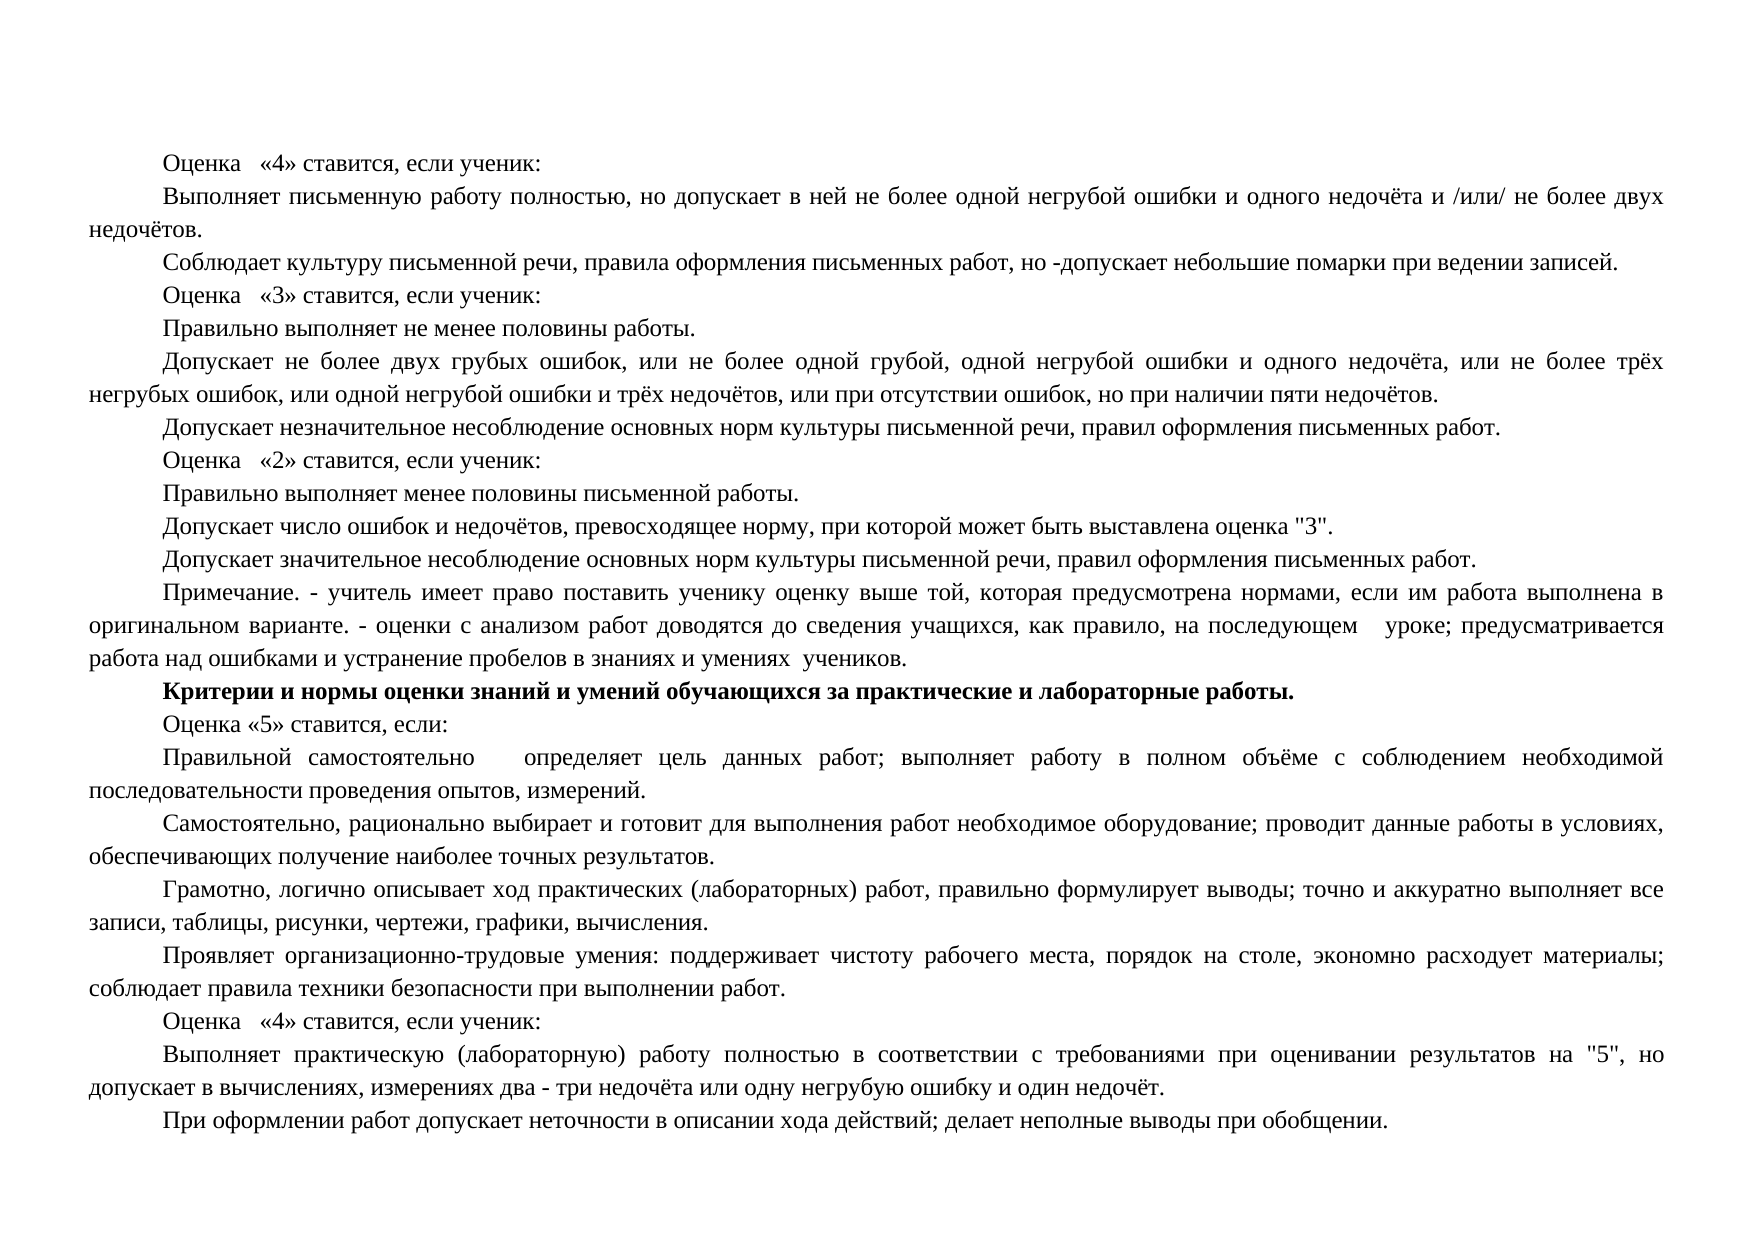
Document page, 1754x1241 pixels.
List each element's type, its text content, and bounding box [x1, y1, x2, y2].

text При оформлении работ допускает неточности в описании хода действий; делает неполные выводы при обобщении. [89, 1105, 1665, 1134]
text Оценка «2» ставится, если ученик: [89, 445, 1665, 474]
text Выполняет письменную работу полностью, но допускает в ней не более одной негрубой ошибки и одного недочёта и /или/ не более двух недочётов. [89, 181, 1665, 242]
text Оценка «3» ставится, если ученик: [89, 280, 1665, 308]
text Примечание. - учитель имеет право поставить ученику оценку выше той, которая предусмотрена нормами, если им работа выполнена в оригинальном варианте. - оценки с анализом работ доводятся до сведения учащихся, как правило, на последующем уроке; предусматривается работа над ошибками и устранение пробелов в знаниях и умениях учеников. [89, 577, 1665, 672]
text Допускает число ошибок и недочётов, превосходящее норму, при которой может быть выставлена оценка "3". [89, 511, 1665, 540]
text Правильно выполняет менее половины письменной работы. [89, 478, 1665, 507]
text Правильно выполняет не менее половины работы. [89, 313, 1665, 342]
text Допускает не более двух грубых ошибок, или не более одной грубой, одной негрубой ошибки и одного недочёта, или не более трёх негрубых ошибок, или одной негрубой ошибки и трёх недочётов, или при отсутствии ошибок, но при наличии пяти недочётов. [89, 346, 1665, 408]
text Допускает значительное несоблюдение основных норм культуры письменной речи, правил оформления письменных работ. [89, 544, 1665, 573]
text Допускает незначительное несоблюдение основных норм культуры письменной речи, правил оформления письменных работ. [89, 412, 1665, 441]
text Проявляет организационно-трудовые умения: поддерживает чистоту рабочего места, порядок на столе, экономно расходует материалы; соблюдает правила техники безопасности при выполнении работ. [89, 940, 1665, 1002]
text Оценка «5» ставится, если: [89, 709, 1665, 738]
text Самостоятельно, рационально выбирает и готовит для выполнения работ необходимое оборудование; проводит данные работы в условиях, обеспечивающих получение наиболее точных результатов. [89, 808, 1665, 870]
text Грамотно, логично описывает ход практических (лабораторных) работ, правильно формулирует выводы; точно и аккуратно выполняет все записи, таблицы, рисунки, чертежи, графики, вычисления. [89, 874, 1665, 936]
text Правильной самостоятельно определяет цель данных работ; выполняет работу в полном объёме с соблюдением необходимой последовательности проведения опытов, измерений. [89, 742, 1665, 804]
text Оценка «4» ставится, если ученик: [89, 1006, 1665, 1035]
text Выполняет практическую (лабораторную) работу полностью в соответствии с требованиями при оценивании результатов на "5", но допускает в вычислениях, измерениях два - три недочёта или одну негрубую ошибку и один недочёт. [89, 1039, 1665, 1101]
text Оценка «4» ставится, если ученик: [89, 148, 1665, 176]
text Соблюдает культуру письменной речи, правила оформления письменных работ, но -допускает небольшие помарки при ведении записей. [89, 247, 1665, 276]
text Критерии и нормы оценки знаний и умений обучающихся за практические и лабораторные работы. [89, 676, 1665, 705]
